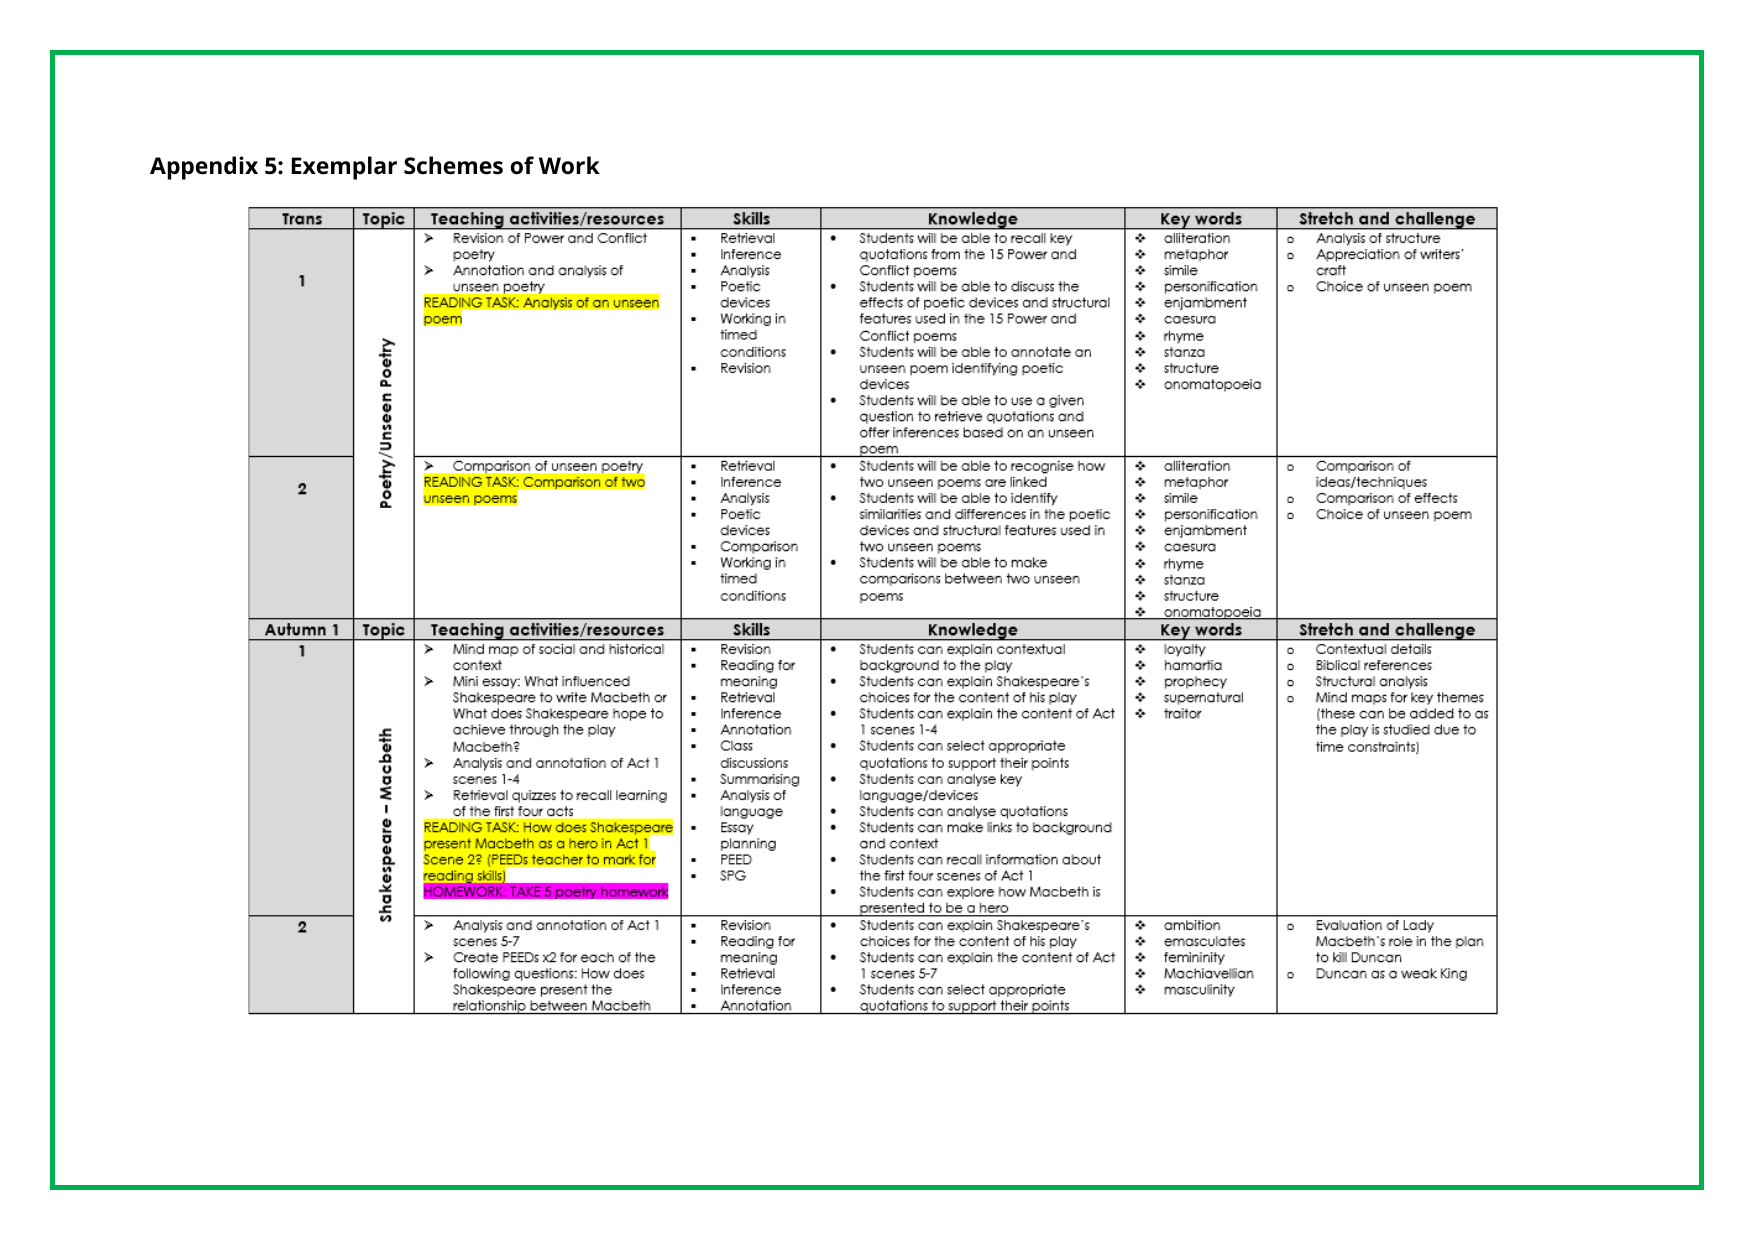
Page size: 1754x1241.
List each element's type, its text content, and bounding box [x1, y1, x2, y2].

picture [248, 202, 1499, 1018]
text Appendix 5: Exemplar Schemes of Work [150, 150, 1604, 181]
